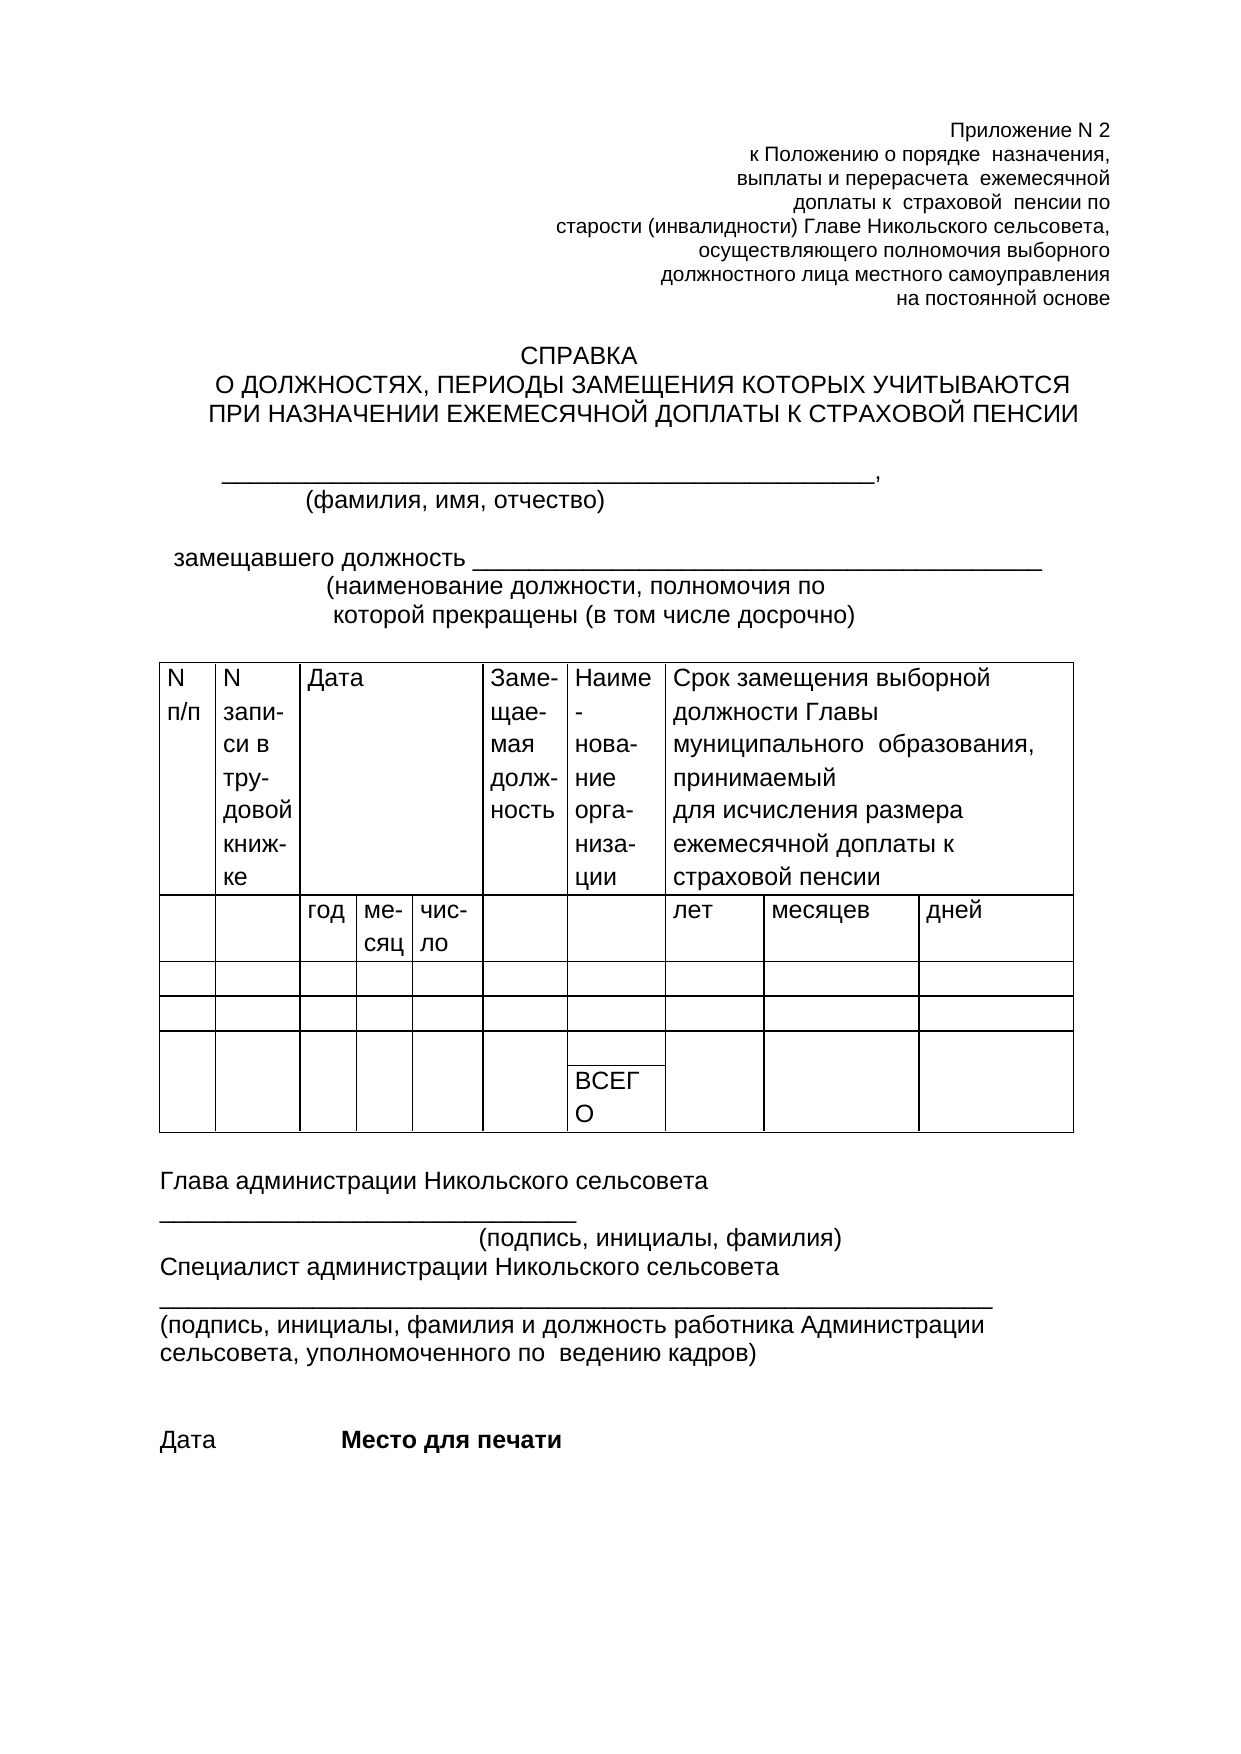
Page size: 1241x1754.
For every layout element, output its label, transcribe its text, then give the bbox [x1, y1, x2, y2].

title доплаты к страховой пенсии по [159, 190, 1110, 214]
table_cell [357, 962, 412, 995]
text О ДОЛЖНОСТЯХ, ПЕРИОДЫ ЗАМЕЩЕНИЯ КОТОРЫХ УЧИТЫВАЮТСЯ [159, 370, 1110, 399]
table_cell [765, 962, 918, 995]
table_cell [160, 962, 215, 995]
text Дата Место для печати [159, 1425, 1110, 1453]
text Приложение N 2 [159, 118, 1110, 142]
title выплаты и перерасчета ежемесячной [159, 166, 1110, 190]
text ____________________________________________________________ [159, 1281, 1110, 1310]
table_cell [568, 1032, 665, 1064]
table_cell ВСЕГО [568, 1066, 665, 1131]
text (наименование должности, полномочия по [159, 571, 1110, 600]
text которой прекращены (в том числе досрочно) [159, 600, 1110, 629]
table_cell [666, 962, 763, 995]
table_cell [160, 997, 215, 1030]
table_cell месяцев [765, 896, 918, 961]
table_header Заме- щае- мая долж- ность [484, 663, 567, 894]
table_header N запи- си в тру- довой книж- ке [216, 663, 300, 894]
text (фамилия, имя, отчество) [159, 485, 1110, 514]
text СПРАВКА [159, 341, 1110, 370]
table_cell [216, 1032, 299, 1131]
table_header Дата [301, 663, 483, 894]
table_cell лет [666, 896, 763, 961]
table_cell год [301, 896, 356, 961]
table_cell [413, 1032, 482, 1131]
table_header N п/п [160, 663, 215, 894]
table_cell [357, 1032, 412, 1131]
table_cell [666, 997, 763, 1030]
text к Положению о порядке назначения, [159, 142, 1110, 166]
table_cell [301, 997, 356, 1030]
table_cell [301, 1032, 356, 1131]
title старости (инвалидности) Главе Никольского сельсовета, [159, 214, 1110, 238]
title должностного лица местного самоуправления [159, 262, 1110, 286]
table_cell [666, 1032, 763, 1131]
title осуществляющего полномочия выборного [159, 238, 1110, 262]
table_cell [920, 1032, 1073, 1131]
table_cell [568, 962, 665, 995]
text замещавшего должность _________________________________________ [159, 543, 1110, 571]
table_cell [216, 896, 299, 961]
text (подпись, инициалы, фамилия) [159, 1223, 1110, 1252]
table_cell [357, 997, 412, 1030]
table_header Срок замещения выборной должности Главы муниципального образования, принимаемый для исчисления размера ежемесячной доплаты к страховой пенсии [666, 663, 1073, 894]
table_cell [484, 997, 567, 1030]
table_cell [484, 896, 567, 961]
text (подпись, инициалы, фамилия и должность работника Администрации сельсовета, уполномоченного по ведению кадров) [159, 1310, 1110, 1367]
table_cell [484, 1032, 567, 1131]
table_cell [301, 962, 356, 995]
table_cell дней [920, 896, 1073, 961]
title на постоянной основе [159, 286, 1110, 310]
table_cell [765, 1032, 918, 1131]
table_cell [413, 962, 482, 995]
table_cell [216, 997, 299, 1030]
table_cell [568, 896, 665, 961]
table_cell ме- сяц [357, 896, 412, 961]
table_cell [160, 896, 215, 961]
table_cell [160, 1032, 215, 1131]
table_cell [568, 997, 665, 1030]
table_cell [920, 962, 1073, 995]
text _______________________________________________, [159, 456, 1110, 485]
text Глава администрации Никольского сельсовета ______________________________ [159, 1166, 1110, 1223]
table_cell чис- ло [413, 896, 482, 961]
text ПРИ НАЗНАЧЕНИИ ЕЖЕМЕСЯЧНОЙ ДОПЛАТЫ К СТРАХОВОЙ ПЕНСИИ [159, 399, 1110, 428]
table_cell [484, 962, 567, 995]
table_cell [216, 962, 299, 995]
table_header Наиме- нова- ние орга- низа- ции [568, 663, 665, 894]
table_cell [413, 997, 482, 1030]
table_cell [920, 997, 1073, 1030]
text Специалист администрации Никольского сельсовета [159, 1252, 1110, 1281]
table_cell [765, 997, 918, 1030]
